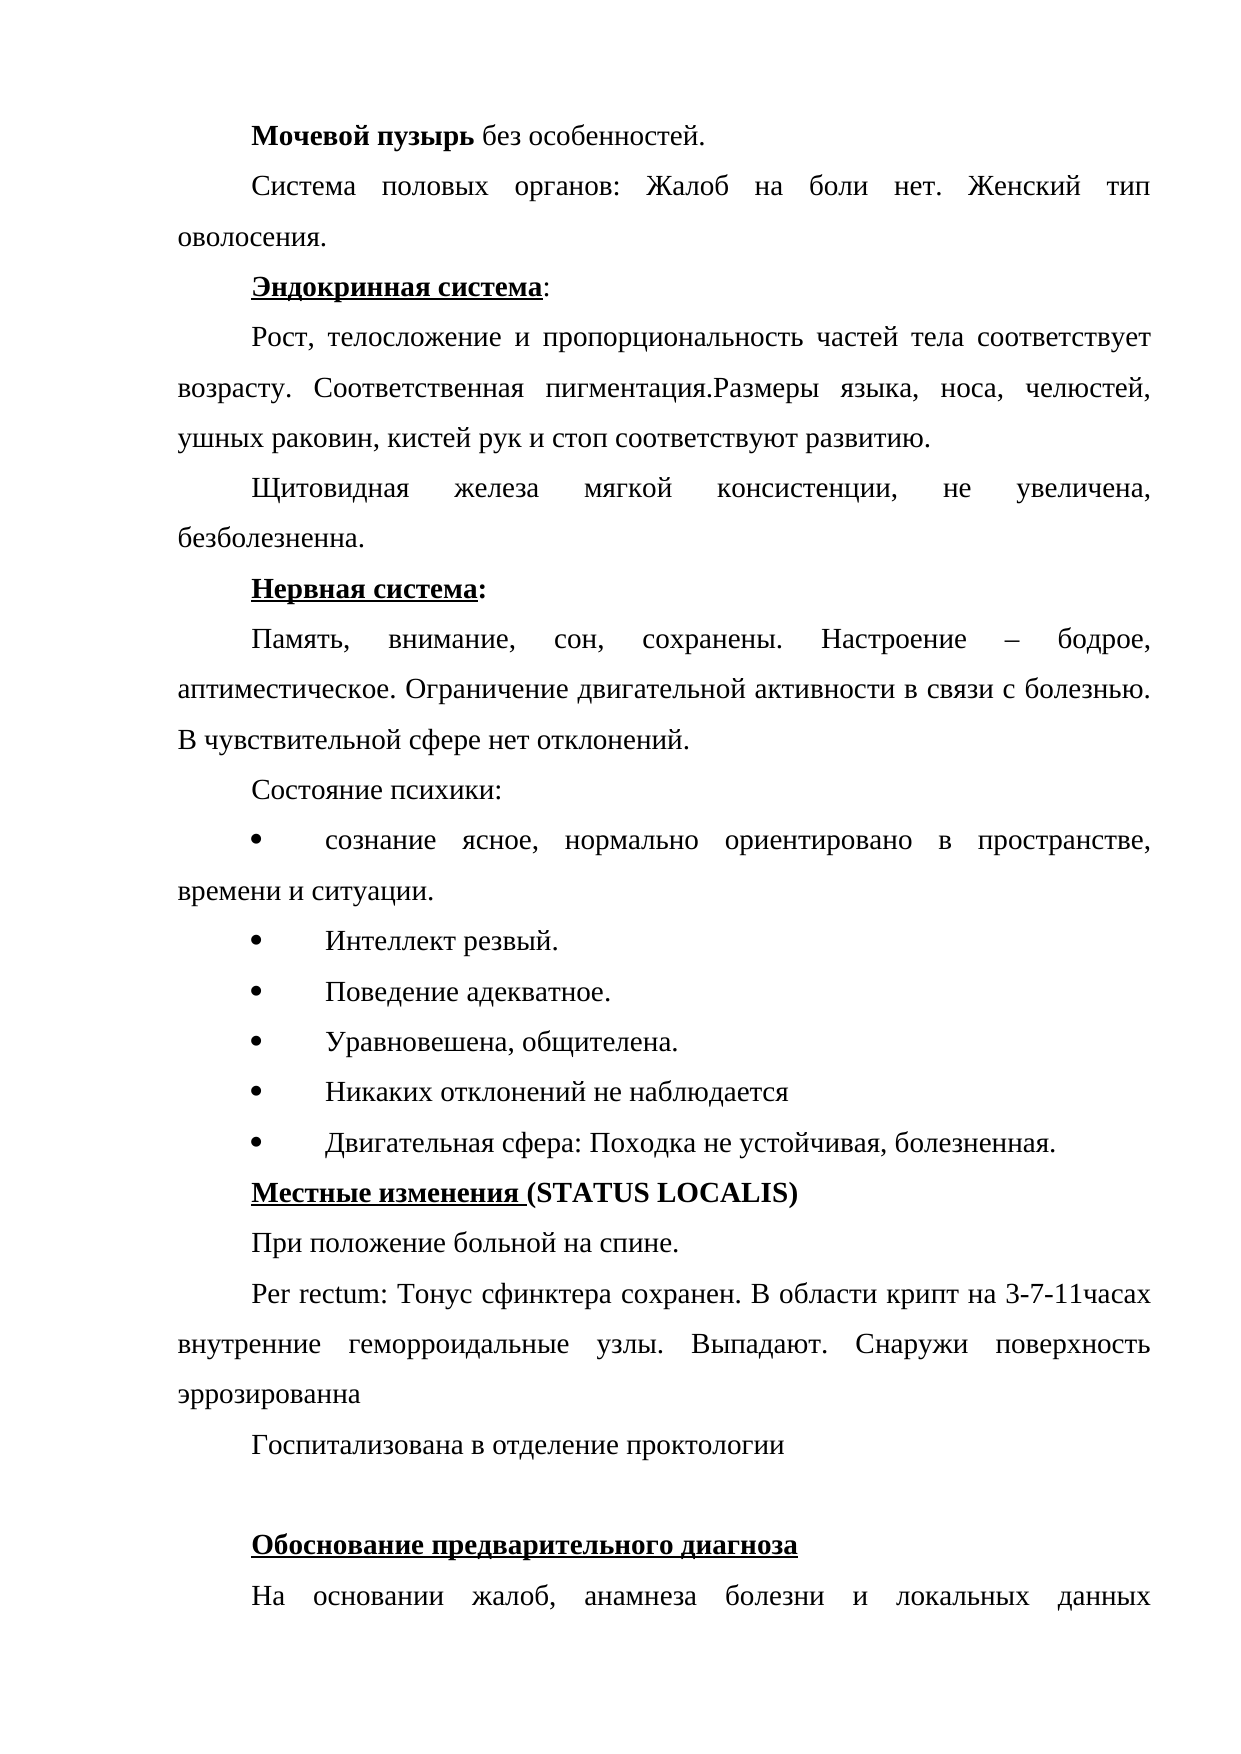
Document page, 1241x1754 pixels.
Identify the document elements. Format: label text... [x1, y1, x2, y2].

text Госпитализована в отделение проктологии [177, 1427, 1152, 1460]
list Никаких отклонений не наблюдается [177, 1074, 1152, 1108]
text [177, 1578, 1152, 1611]
list сознание ясное, нормально ориентировано в пространстве, времени и ситуации. [177, 822, 1152, 906]
text Нервная система: [177, 571, 1152, 604]
list Интеллект резвый. [177, 923, 1152, 957]
text Per rectum: Тонус сфинктера сохранен. В области крипт на 3-7-11часах внутренние геморроидальные узлы. Выпадают. Снаружи поверхность эррозированна [177, 1276, 1152, 1410]
text Мочевой пузырь без особенностей. [177, 118, 1152, 152]
text Щитовидная железа мягкой консистенции, не увеличена, безболезненна. [177, 470, 1152, 554]
text Память, внимание, сон, сохранены. Настроение – бодрое, аптиместическое. Ограничение двигательной активности в связи с болезнью. В чувствительной сфере нет отклонений. [177, 621, 1152, 755]
text Состояние психики: [177, 772, 1152, 806]
text Система половых органов: Жалоб на боли нет. Женский тип оволосения. [177, 168, 1152, 252]
list Двигательная сфера: Походка не устойчивая, болезненная. [177, 1125, 1152, 1158]
text Местные изменения (STATUS LOCALIS) [177, 1175, 1152, 1209]
text Эндокринная система: [177, 269, 1152, 303]
list Уравновешена, общителена. [177, 1024, 1152, 1058]
list Поведение адекватное. [177, 974, 1152, 1007]
text При положение больной на спине. [177, 1226, 1152, 1259]
text Обоснование предварительного диагноза [177, 1527, 1152, 1561]
text Рост, телосложение и пропорциональность частей тела соответствует возрасту. Соответственная пигментация.Размеры языка, носа, челюстей, ушных раковин, кистей рук и стоп соответствуют развитию. [177, 319, 1152, 453]
